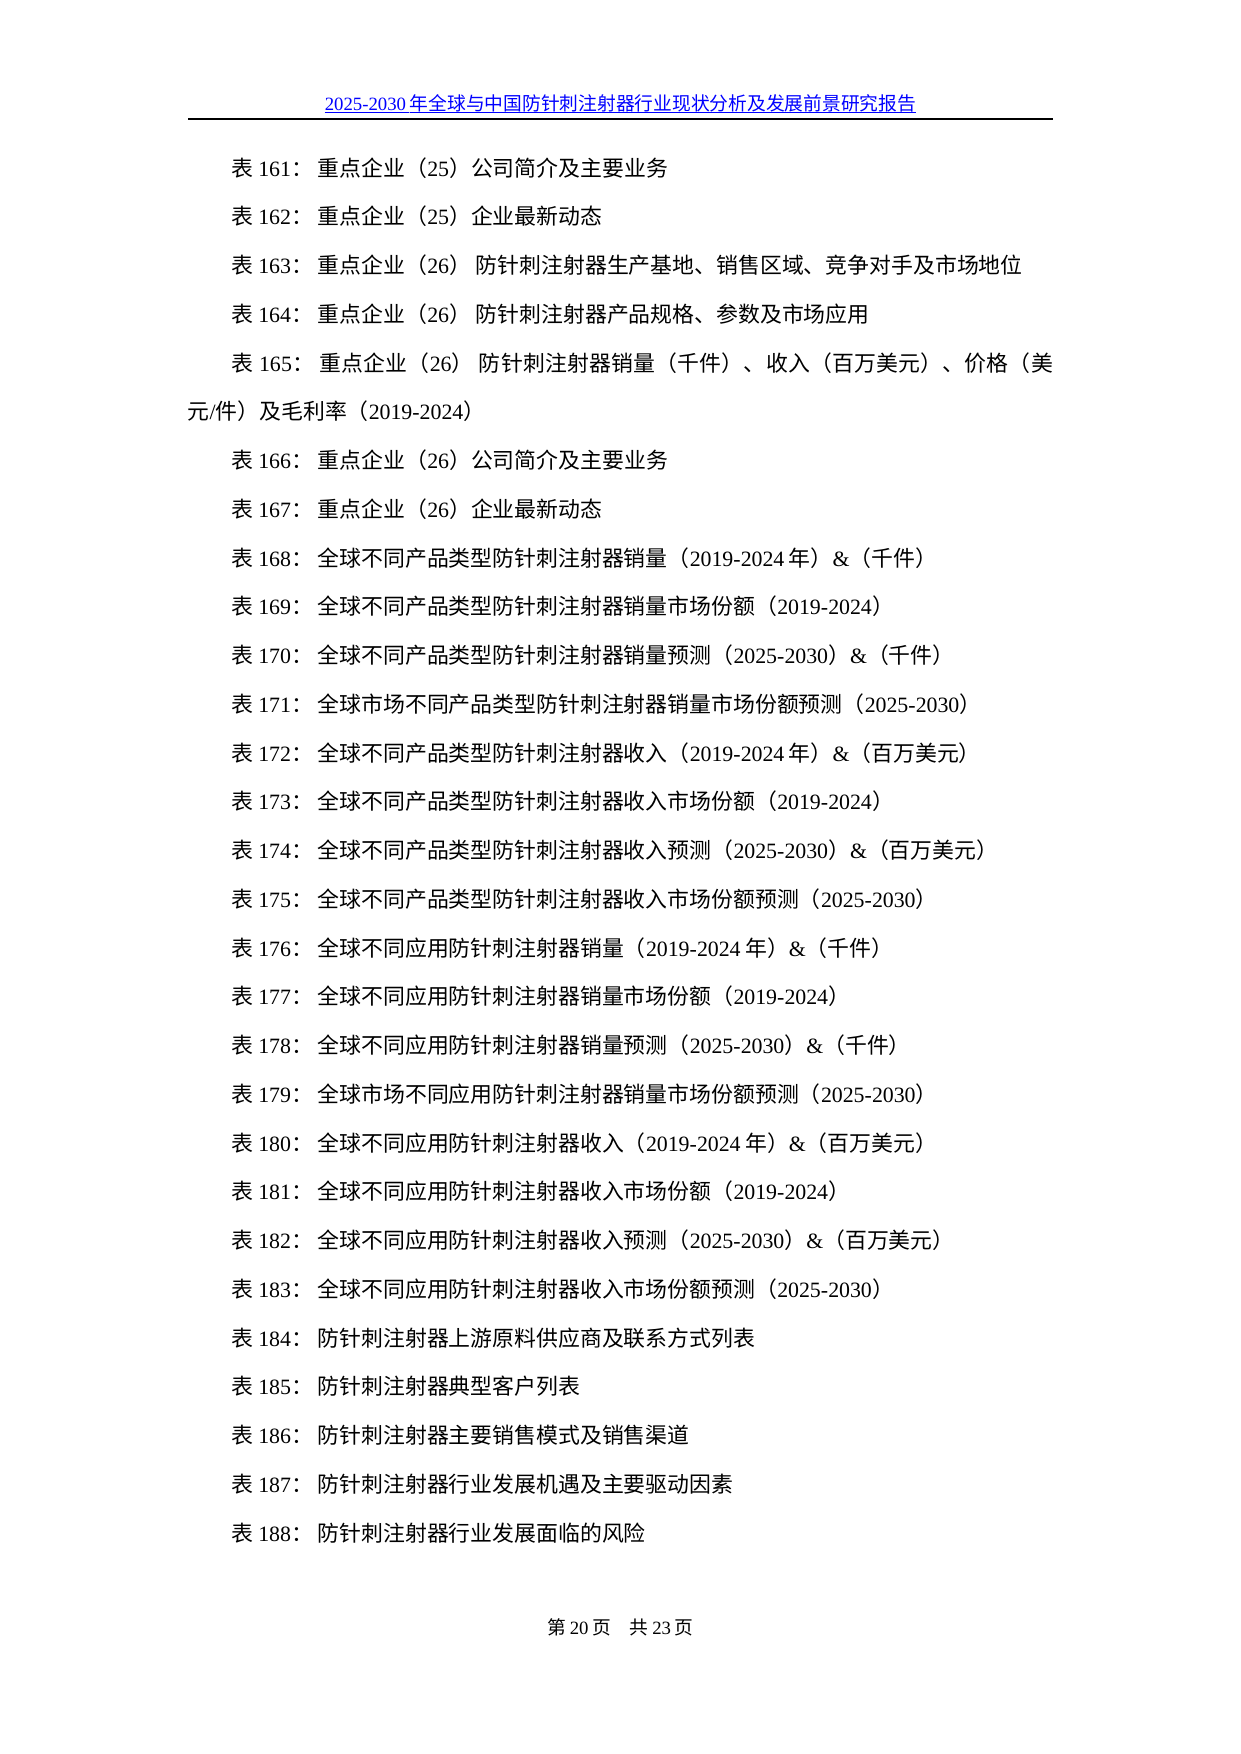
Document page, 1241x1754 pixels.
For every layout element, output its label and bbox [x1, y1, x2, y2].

text [187, 150, 1053, 1548]
